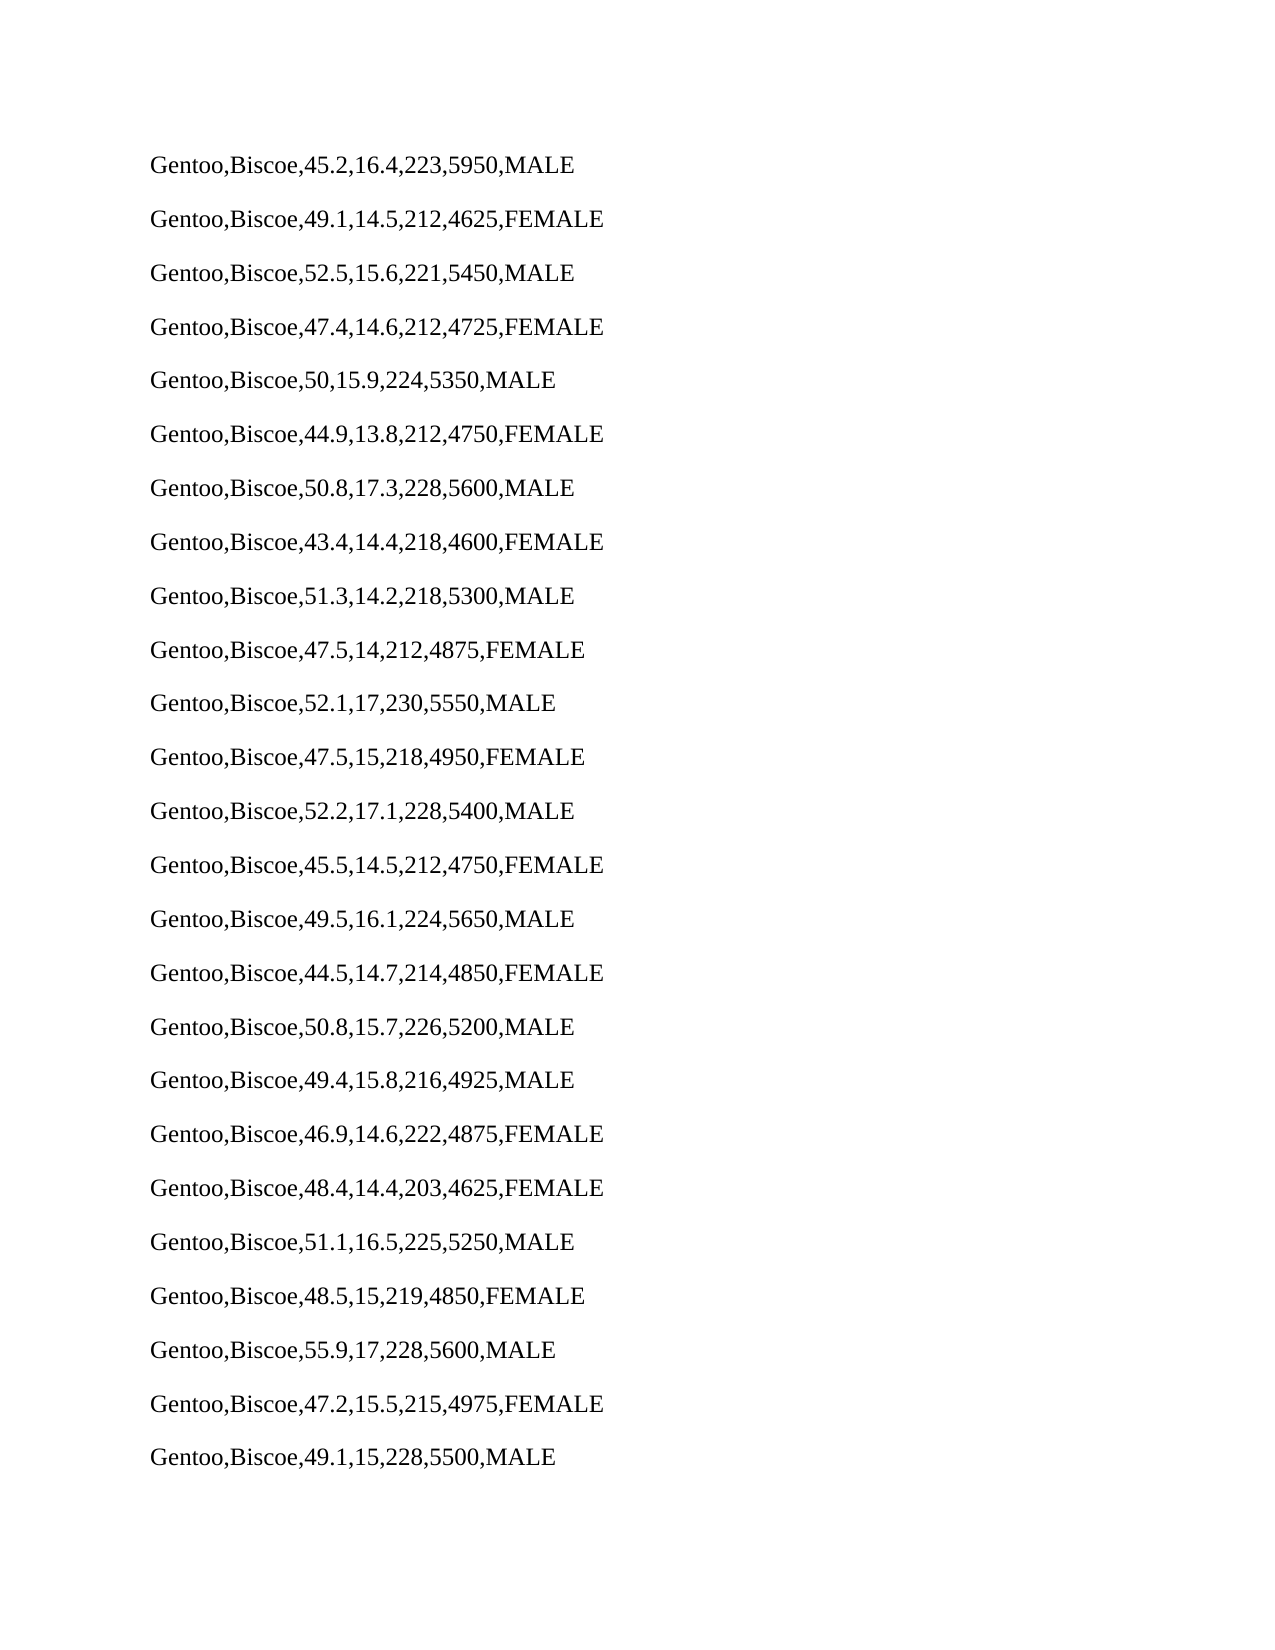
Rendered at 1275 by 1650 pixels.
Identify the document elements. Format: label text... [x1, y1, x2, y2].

text Gentoo,Biscoe,52.2,17.1,228,5400,MALE [150, 796, 1125, 825]
text Gentoo,Biscoe,47.5,14,212,4875,FEMALE [150, 635, 1125, 663]
text Gentoo,Biscoe,47.5,15,218,4950,FEMALE [150, 742, 1125, 771]
text Gentoo,Biscoe,52.1,17,230,5550,MALE [150, 688, 1125, 717]
text Gentoo,Biscoe,43.4,14.4,218,4600,FEMALE [150, 527, 1125, 556]
text Gentoo,Biscoe,50.8,17.3,228,5600,MALE [150, 473, 1125, 502]
text Gentoo,Biscoe,45.5,14.5,212,4750,FEMALE [150, 850, 1125, 879]
text Gentoo,Biscoe,55.9,17,228,5600,MALE [150, 1335, 1125, 1363]
text Gentoo,Biscoe,50.8,15.7,226,5200,MALE [150, 1012, 1125, 1040]
text Gentoo,Biscoe,52.5,15.6,221,5450,MALE [150, 258, 1125, 286]
text Gentoo,Biscoe,51.3,14.2,218,5300,MALE [150, 581, 1125, 609]
text Gentoo,Biscoe,49.1,14.5,212,4625,FEMALE [150, 204, 1125, 233]
text Gentoo,Biscoe,49.4,15.8,216,4925,MALE [150, 1066, 1125, 1094]
text Gentoo,Biscoe,47.2,15.5,215,4975,FEMALE [150, 1389, 1125, 1417]
text Gentoo,Biscoe,48.4,14.4,203,4625,FEMALE [150, 1173, 1125, 1202]
text Gentoo,Biscoe,44.9,13.8,212,4750,FEMALE [150, 419, 1125, 448]
text Gentoo,Biscoe,48.5,15,219,4850,FEMALE [150, 1281, 1125, 1310]
text Gentoo,Biscoe,49.1,15,228,5500,MALE [150, 1442, 1125, 1471]
text Gentoo,Biscoe,49.5,16.1,224,5650,MALE [150, 904, 1125, 933]
text Gentoo,Biscoe,47.4,14.6,212,4725,FEMALE [150, 312, 1125, 340]
text Gentoo,Biscoe,51.1,16.5,225,5250,MALE [150, 1227, 1125, 1256]
text Gentoo,Biscoe,50,15.9,224,5350,MALE [150, 365, 1125, 394]
text Gentoo,Biscoe,44.5,14.7,214,4850,FEMALE [150, 958, 1125, 987]
text Gentoo,Biscoe,45.2,16.4,223,5950,MALE [150, 150, 1125, 179]
text Gentoo,Biscoe,46.9,14.6,222,4875,FEMALE [150, 1119, 1125, 1148]
